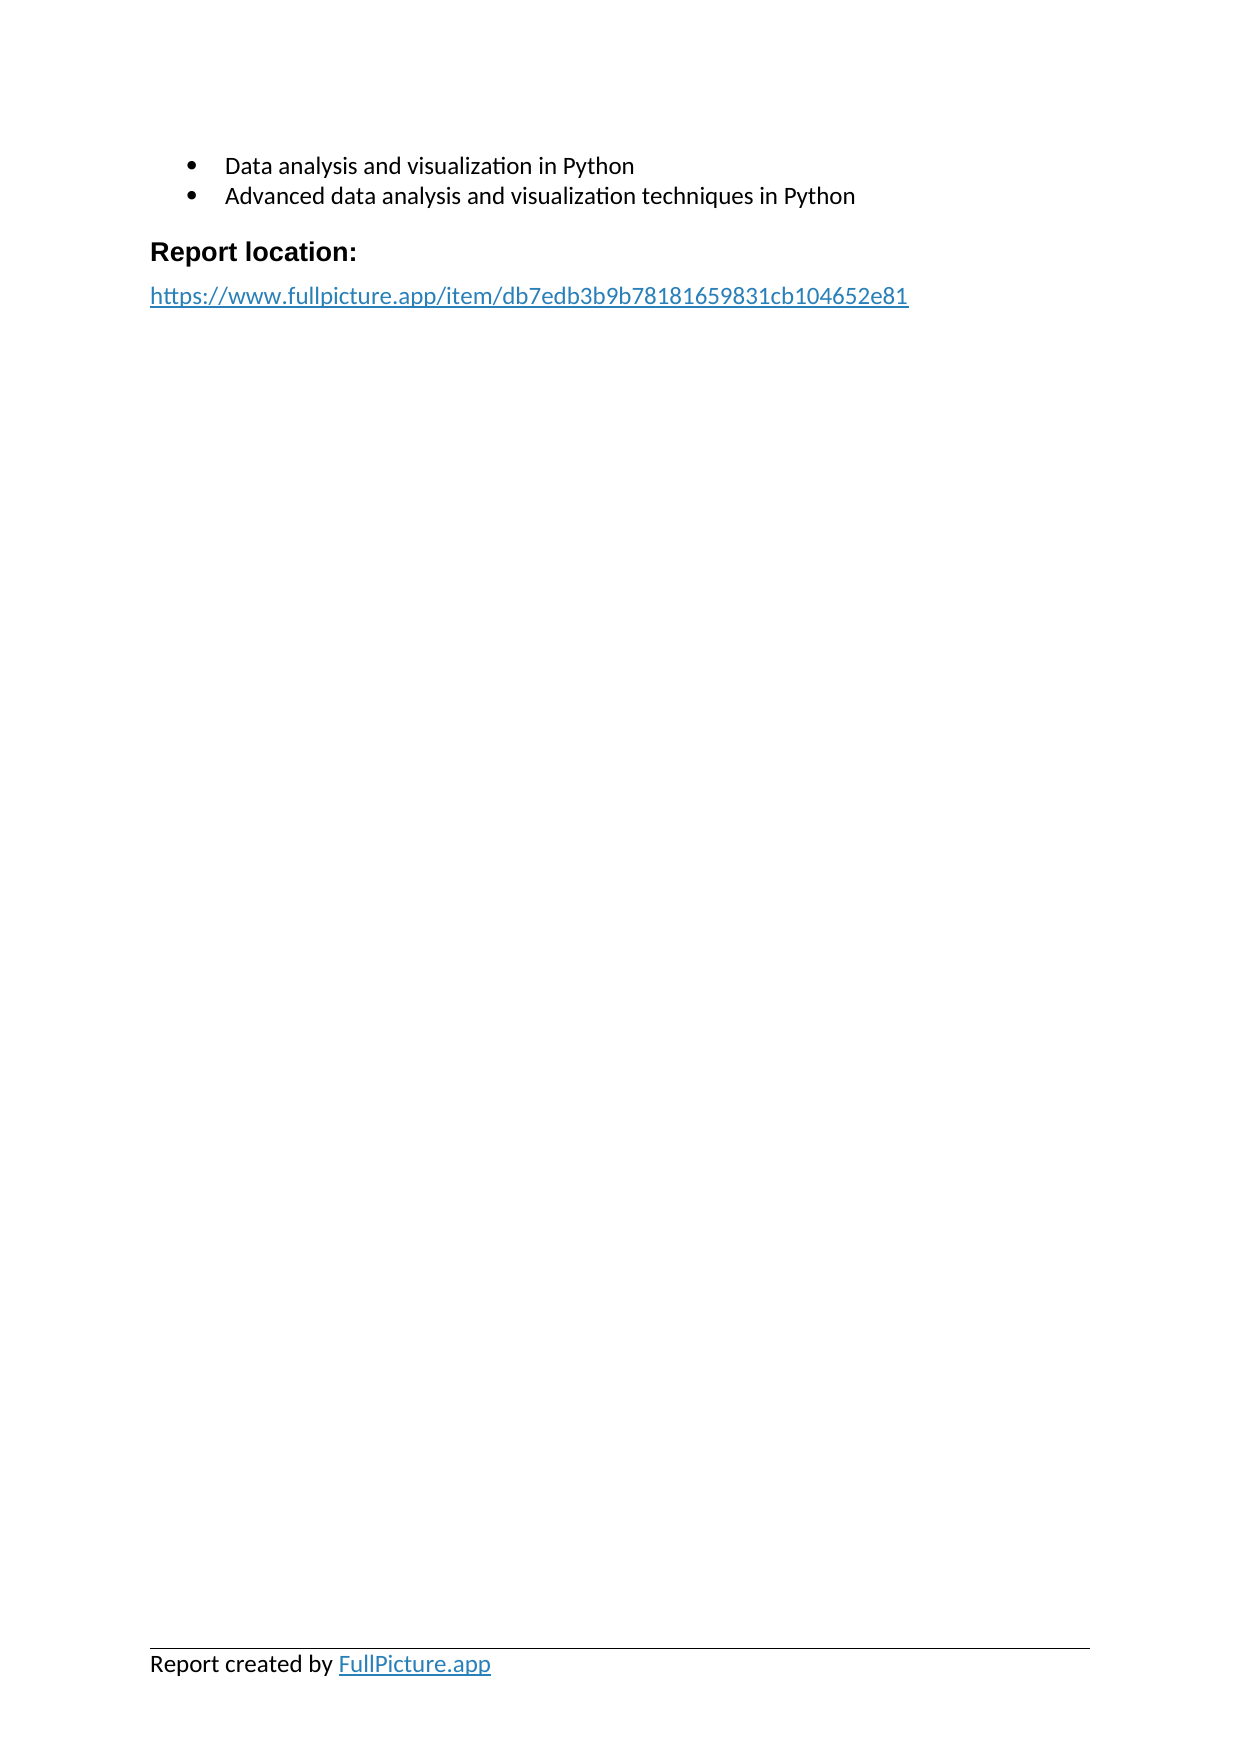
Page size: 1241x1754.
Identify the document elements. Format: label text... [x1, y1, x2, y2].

list Advanced data analysis and visualization techniques in Python [187, 181, 1090, 211]
subtitle Report location: [150, 236, 1090, 267]
text https://www.fullpicture.app/item/db7edb3b9b78181659831cb104652e81 [150, 280, 1090, 310]
list Data analysis and visualization in Python [187, 150, 1090, 181]
